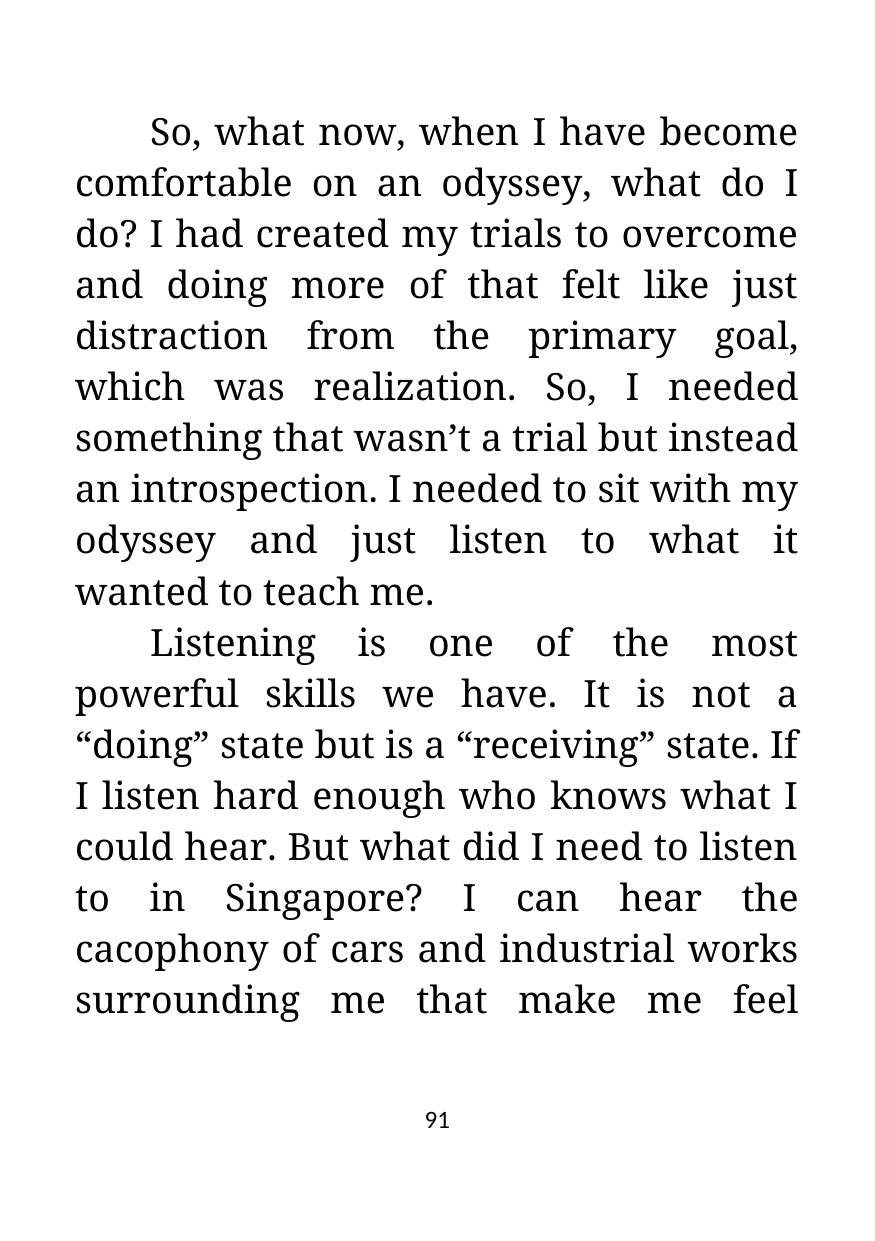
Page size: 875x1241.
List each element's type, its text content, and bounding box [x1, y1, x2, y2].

text So, what now, when I have become comfortable on an odyssey, what do I do? I had created my trials to overcome and doing more of that felt like just distraction from the primary goal, which was realization. So, I needed something that wasn’t a trial but instead an introspection. I needed to sit with my odyssey and just listen to what it wanted to teach me. [75, 106, 799, 616]
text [75, 616, 799, 1024]
